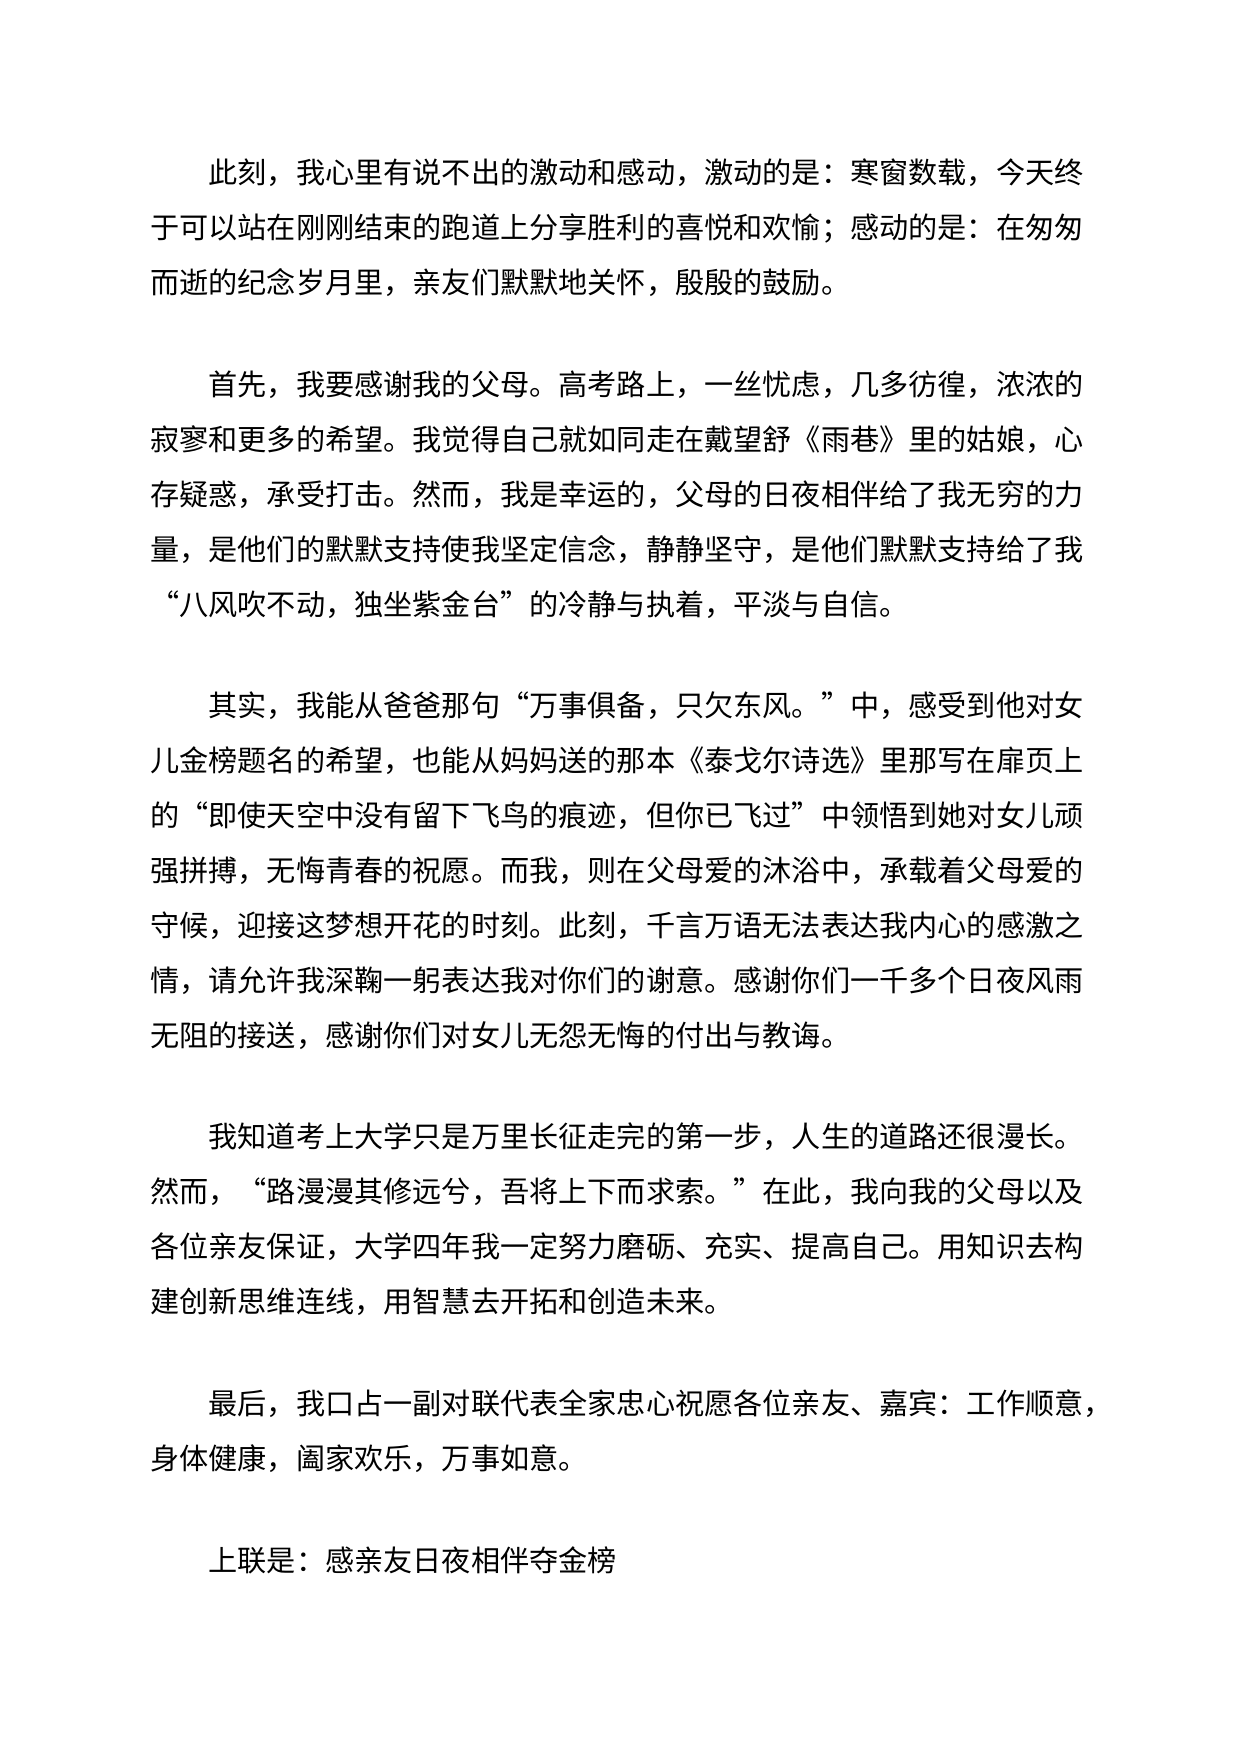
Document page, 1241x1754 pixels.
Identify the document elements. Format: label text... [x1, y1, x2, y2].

text 此刻，我心里有说不出的激动和感动，激动的是：寒窗数载，今天终于可以站在刚刚结束的跑道上分享胜利的喜悦和欢愉；感动的是：在匆匆而逝的纪念岁月里，亲友们默默地关怀，殷殷的鼓励。 [150, 150, 1090, 302]
text 我知道考上大学只是万里长征走完的第一步，人生的道路还很漫长。然而，“路漫漫其修远兮，吾将上下而求索。”在此，我向我的父母以及各位亲友保证，大学四年我一定努力磨砺、充实、提高自己。用知识去构建创新思维连线，用智慧去开拓和创造未来。 [150, 1114, 1090, 1321]
text 上联是：感亲友日夜相伴夺金榜 [150, 1537, 1090, 1579]
text 其实，我能从爸爸那句“万事俱备，只欠东风。”中，感受到他对女儿金榜题名的希望，也能从妈妈送的那本《泰戈尔诗选》里那写在扉页上的“即使天空中没有留下飞鸟的痕迹，但你已飞过”中领悟到她对女儿顽强拼搏，无悔青春的祝愿。而我，则在父母爱的沐浴中，承载着父母爱的守候，迎接这梦想开花的时刻。此刻，千言万语无法表达我内心的感激之情，请允许我深鞠一躬表达我对你们的谢意。感谢你们一千多个日夜风雨无阻的接送，感谢你们对女儿无怨无悔的付出与教诲。 [150, 683, 1090, 1054]
text 首先，我要感谢我的父母。高考路上，一丝忧虑，几多彷徨，浓浓的寂寥和更多的希望。我觉得自己就如同走在戴望舒《雨巷》里的姑娘，心存疑惑，承受打击。然而，我是幸运的，父母的日夜相伴给了我无穷的力量，是他们的默默支持使我坚定信念，静静坚守，是他们默默支持给了我“八风吹不动，独坐紫金台”的冷静与执着，平淡与自信。 [150, 362, 1090, 623]
text 最后，我口占一副对联代表全家忠心祝愿各位亲友、嘉宾：工作顺意，身体健康，阖家欢乐，万事如意。 [150, 1381, 1090, 1478]
